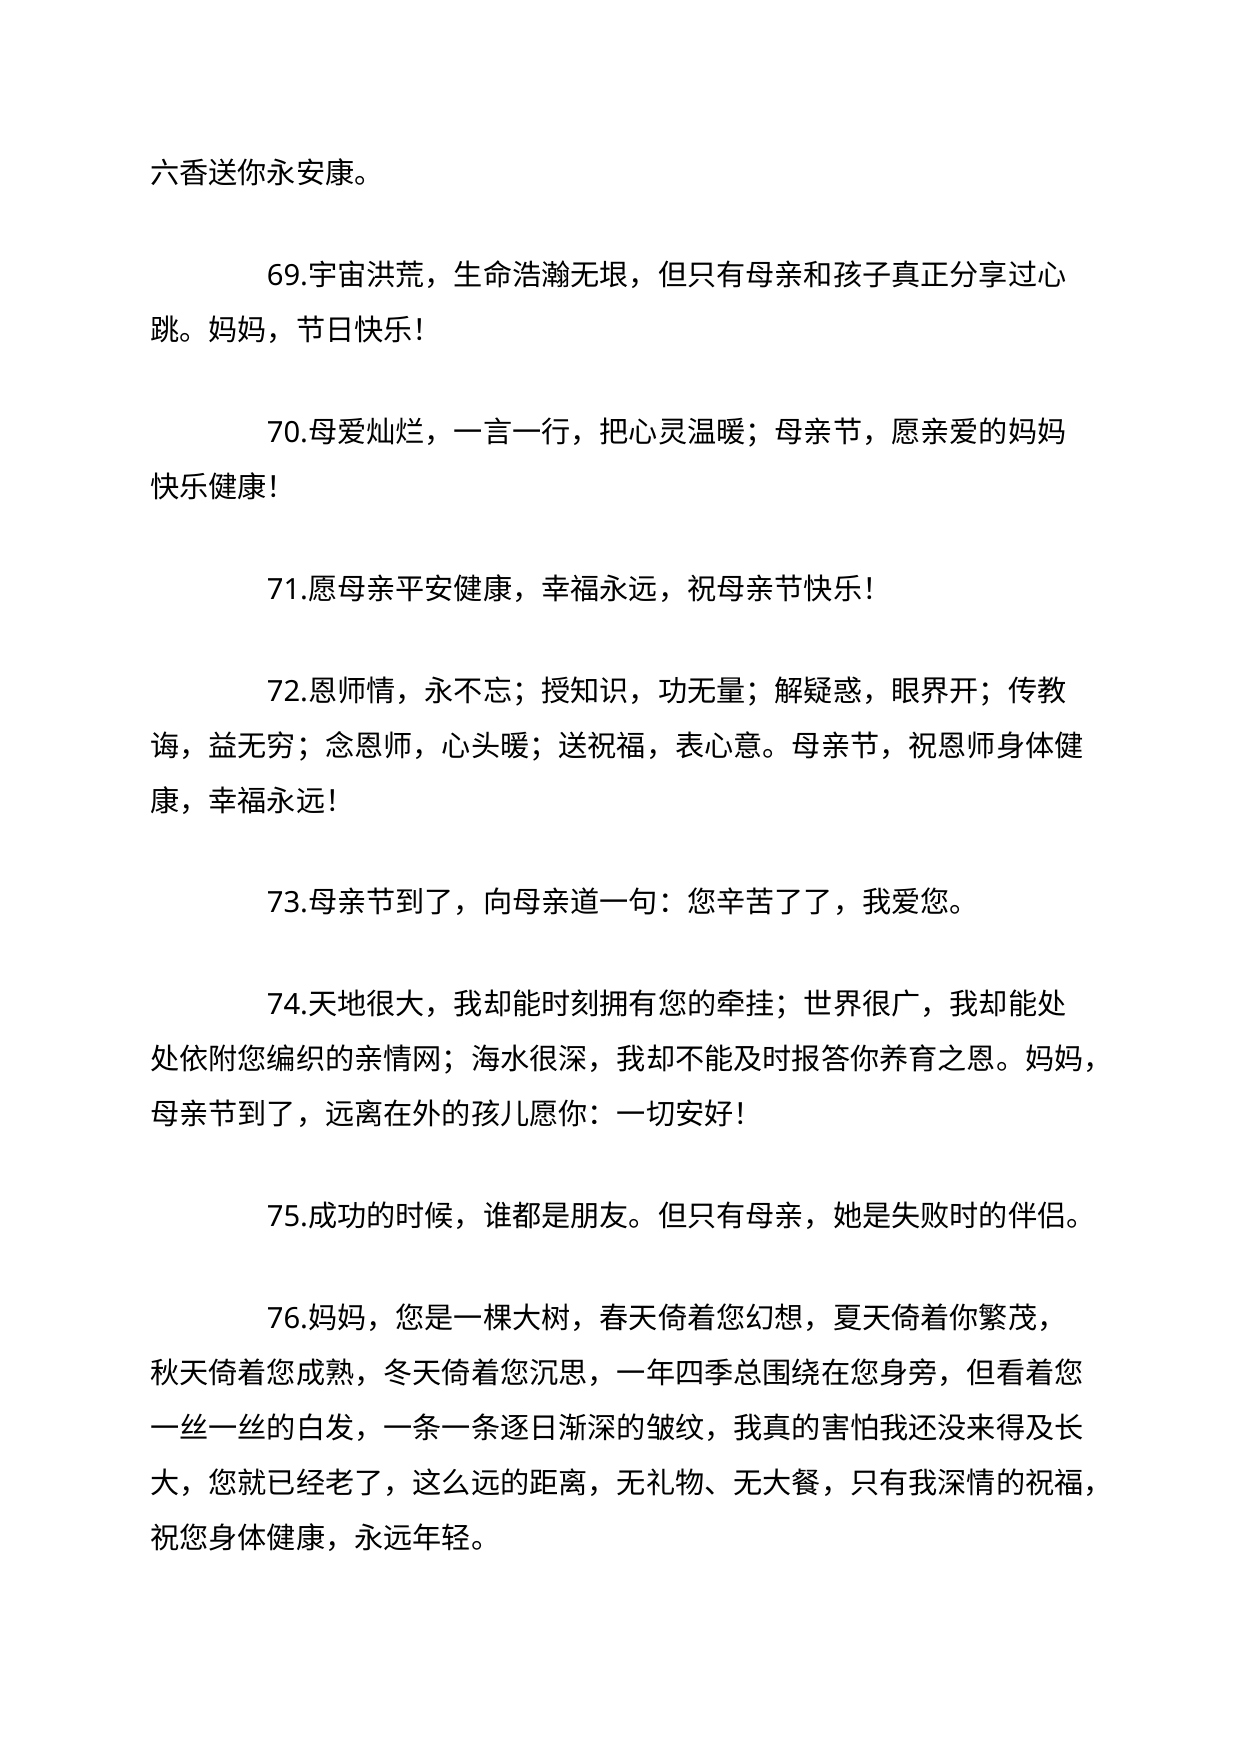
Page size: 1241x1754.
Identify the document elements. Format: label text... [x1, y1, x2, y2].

text 70.母爱灿烂，一言一行，把心灵温暖；母亲节，愿亲爱的妈妈快乐健康！ [150, 408, 1090, 506]
text 76.妈妈，您是一棵大树，春天倚着您幻想，夏天倚着你繁茂，秋天倚着您成熟，冬天倚着您沉思，一年四季总围绕在您身旁，但看着您一丝一丝的白发，一条一条逐日渐深的皱纹，我真的害怕我还没来得及长大，您就已经老了，这么远的距离，无礼物、无大餐，只有我深情的祝福，祝您身体健康，永远年轻。 [150, 1294, 1090, 1557]
text 69.宇宙洪荒，生命浩瀚无垠，但只有母亲和孩子真正分享过心跳。妈妈，节日快乐！ [150, 252, 1090, 349]
text 73.母亲节到了，向母亲道一句：您辛苦了了，我爱您。 [150, 879, 1090, 921]
text 72.恩师情，永不忘；授知识，功无量；解疑惑，眼界开；传教诲，益无穷；念恩师，心头暖；送祝福，表心意。母亲节，祝恩师身体健康，幸福永远！ [150, 667, 1090, 819]
text 71.愿母亲平安健康，幸福永远，祝母亲节快乐！ [150, 565, 1090, 608]
text 74.天地很大，我却能时刻拥有您的牵挂；世界很广，我却能处处依附您编织的亲情网；海水很深，我却不能及时报答你养育之恩。妈妈，母亲节到了，远离在外的孩儿愿你：一切安好！ [150, 981, 1090, 1133]
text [150, 150, 1090, 192]
text 75.成功的时候，谁都是朋友。但只有母亲，她是失败时的伴侣。 [150, 1193, 1090, 1235]
